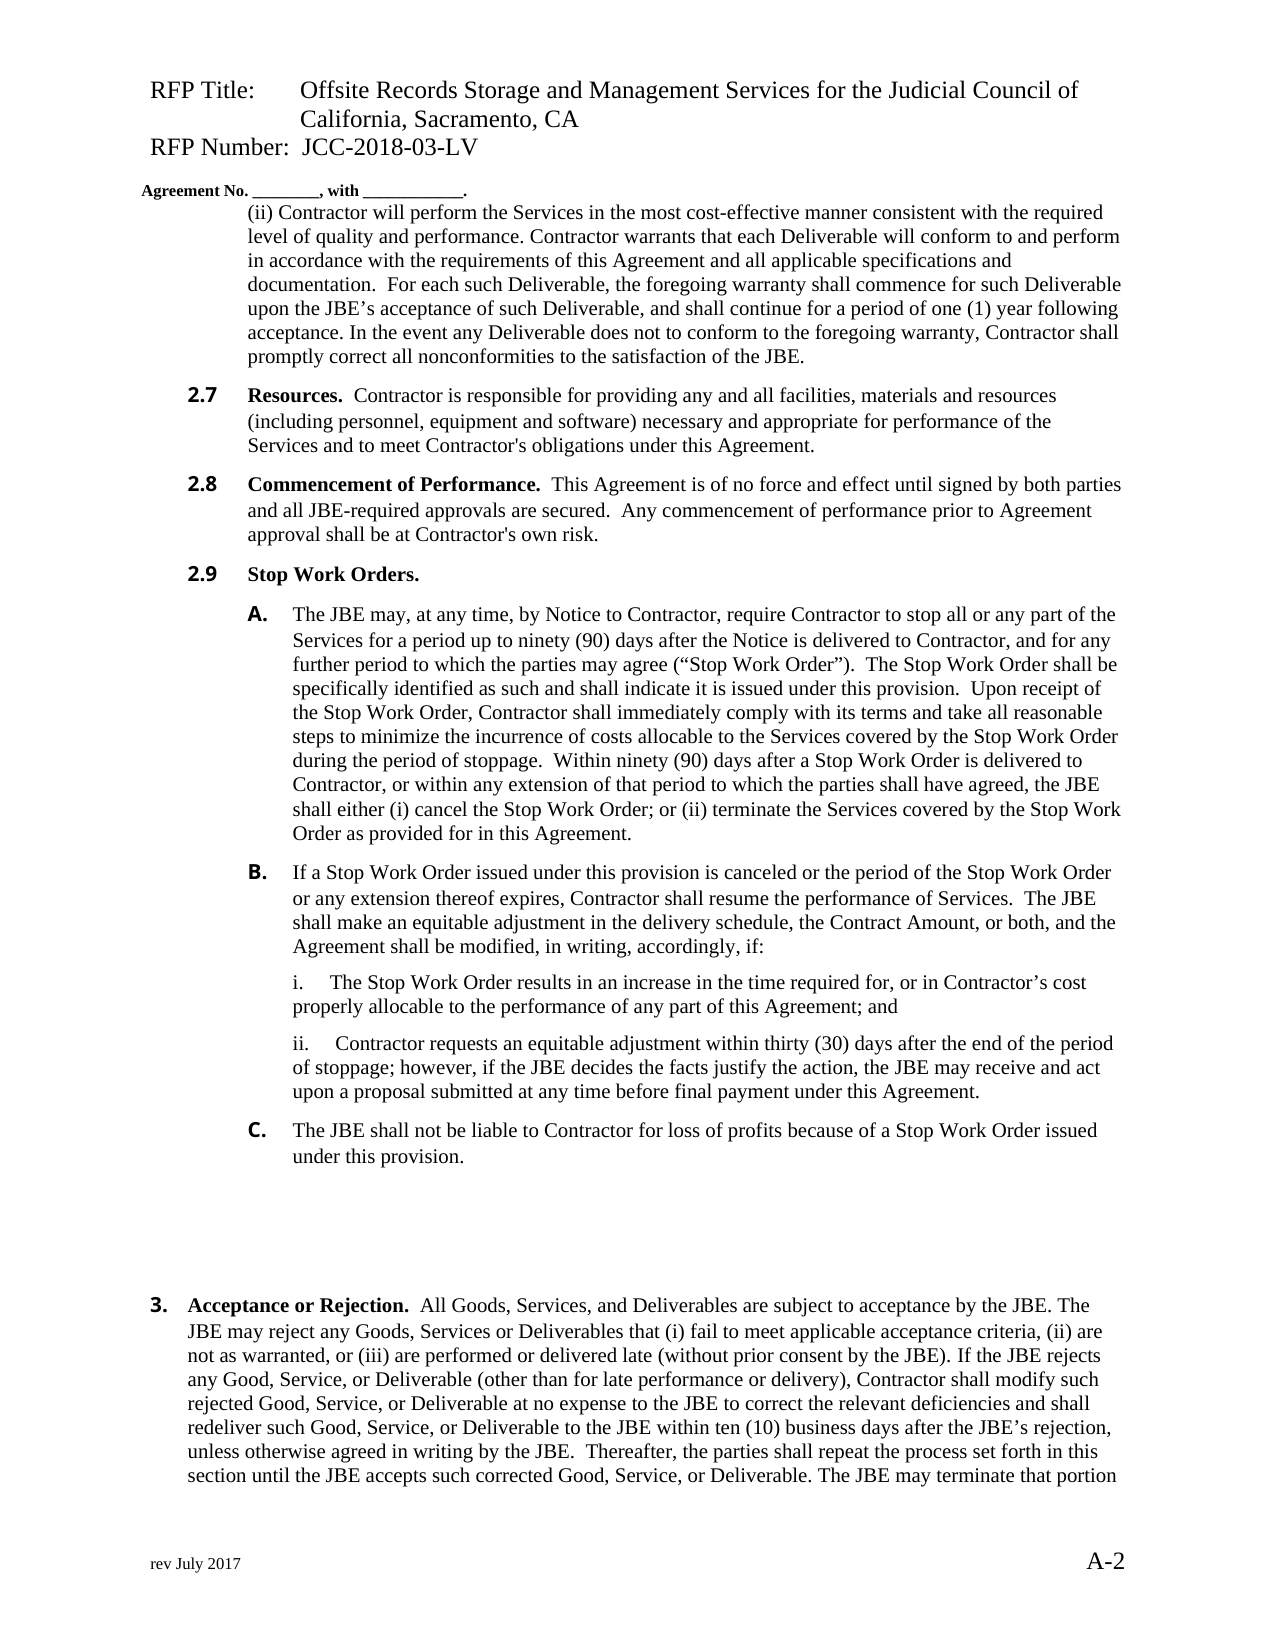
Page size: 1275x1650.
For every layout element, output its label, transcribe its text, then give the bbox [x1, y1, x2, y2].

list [187, 199, 1125, 368]
list Resources. Contractor is responsible for providing any and all facilities, materials and resources (including personnel, equipment and software) necessary and appropriate for performance of the Services and to meet Contractor's obligations under this Agreement. [187, 381, 1125, 457]
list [150, 1290, 1125, 1487]
text i. The Stop Work Order results in an increase in the time required for, or in Contractor’s cost properly allocable to the performance of any part of this Agreement; and [292, 970, 1125, 1018]
list The JBE may, at any time, by Notice to Contractor, require Contractor to stop all or any part of the Services for a period up to ninety (90) days after the Notice is delivered to Contractor, and for any further period to which the parties may agree (“Stop Work Order”). The Stop Work Order shall be specifically identified as such and shall indicate it is issued under this provision. Upon receipt of the Stop Work Order, Contractor shall immediately comply with its terms and take all reasonable steps to minimize the incurrence of costs allocable to the Services covered by the Stop Work Order during the period of stoppage. Within ninety (90) days after a Stop Work Order is delivered to Contractor, or within any extension of that period to which the parties shall have agreed, the JBE shall either (i) cancel the Stop Work Order; or (ii) terminate the Services covered by the Stop Work Order as provided for in this Agreement. [247, 599, 1125, 844]
text ii. Contractor requests an equitable adjustment within thirty (30) days after the end of the period of stoppage; however, if the JBE decides the facts justify the action, the JBE may receive and act upon a proposal submitted at any time before final payment under this Agreement. [292, 1031, 1125, 1103]
list If a Stop Work Order issued under this provision is canceled or the period of the Stop Work Order or any extension thereof expires, Contractor shall resume the performance of Services. The JBE shall make an equitable adjustment in the delivery schedule, the Contract Amount, or both, and the Agreement shall be modified, in writing, accordingly, if: [247, 857, 1125, 958]
list Commencement of Performance. This Agreement is of no force and effect until signed by both parties and all JBE-required approvals are secured. Any commencement of performance prior to Agreement approval shall be at Contractor's own risk. [187, 469, 1125, 546]
list Stop Work Orders. [187, 559, 1125, 587]
list The JBE shall not be liable to Contractor for loss of profits because of a Stop Work Order issued under this provision. [247, 1116, 1125, 1168]
